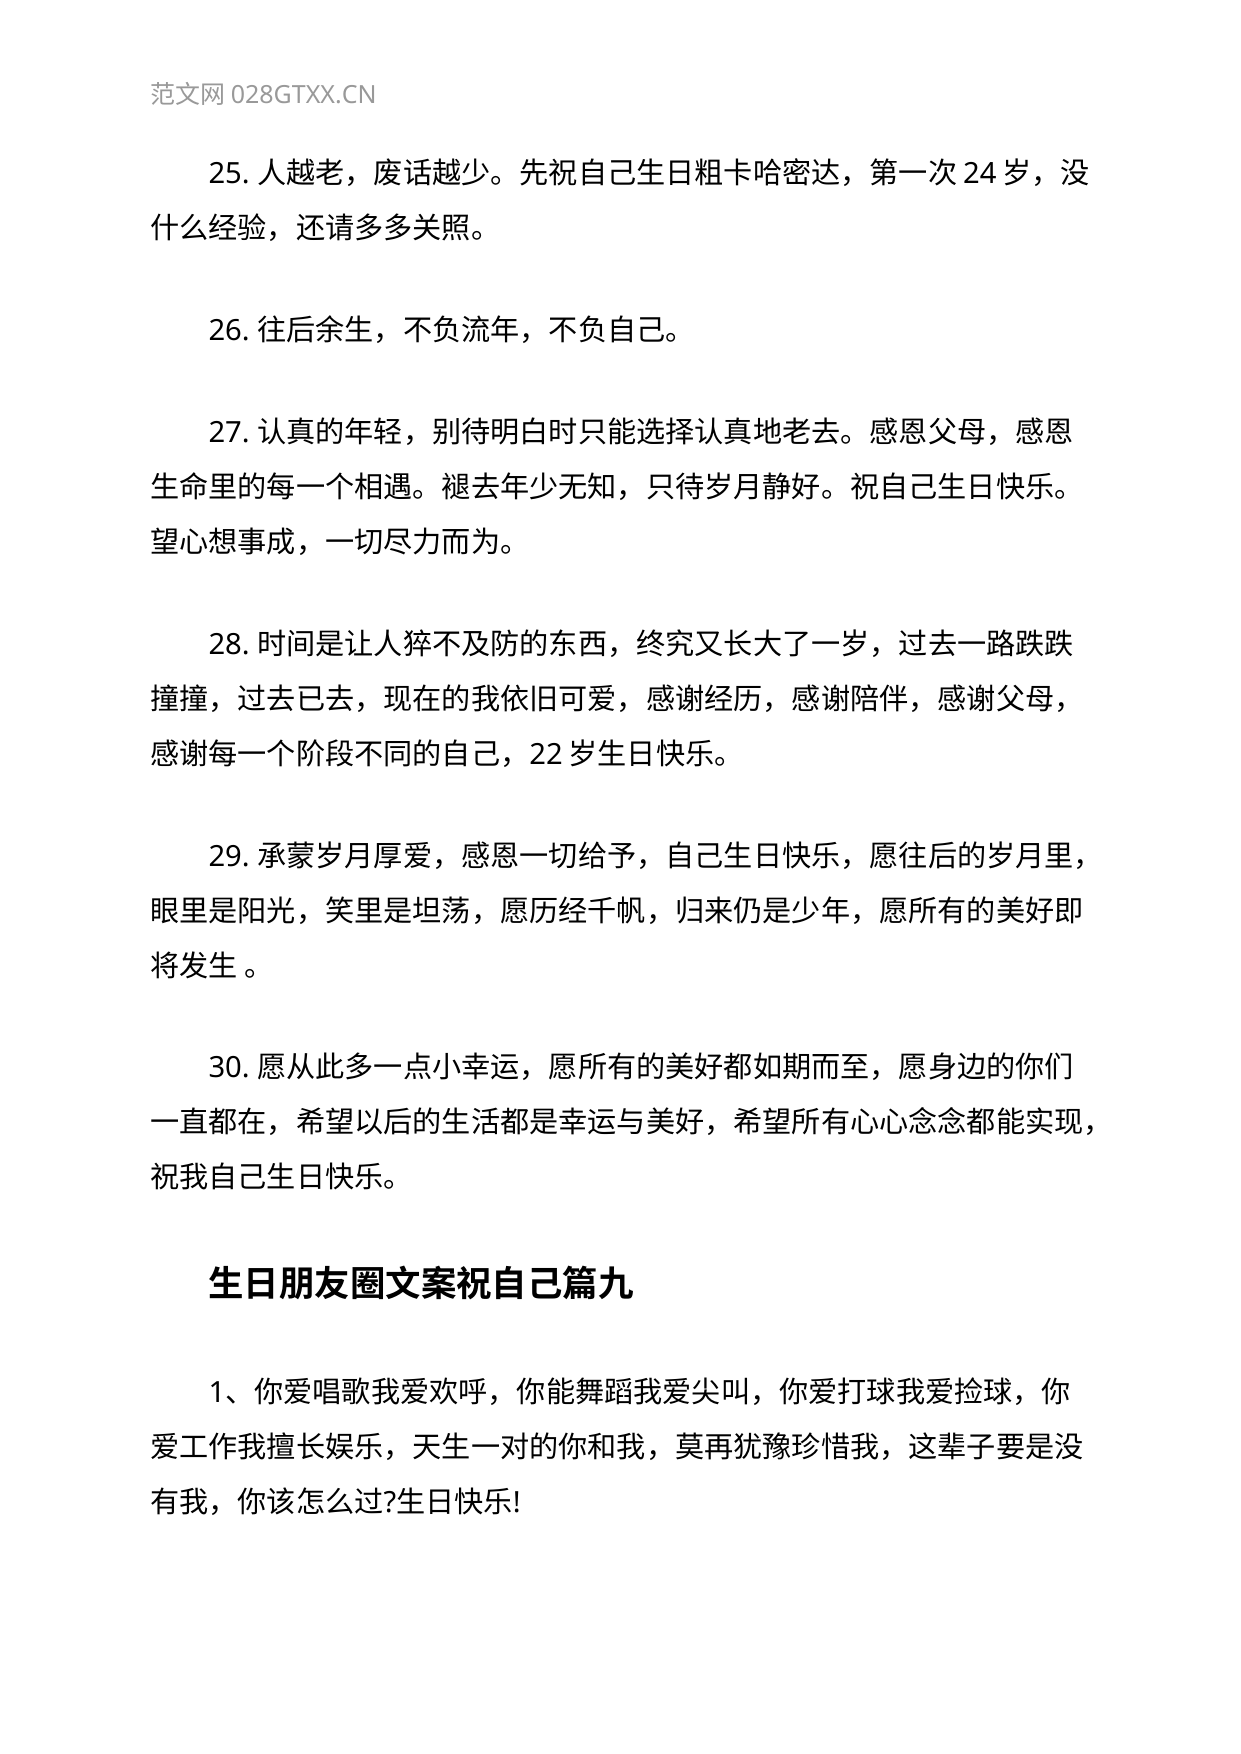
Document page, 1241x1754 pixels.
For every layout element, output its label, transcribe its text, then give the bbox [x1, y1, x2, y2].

text 29. 承蒙岁月厚爱，感恩一切给予，自己生日快乐，愿往后的岁月里，眼里是阳光，笑里是坦荡，愿历经千帆，归来仍是少年，愿所有的美好即将发生 。 [150, 832, 1090, 984]
text 30. 愿从此多一点小幸运，愿所有的美好都如期而至，愿身边的你们一直都在，希望以后的生活都是幸运与美好，希望所有心心念念都能实现，祝我自己生日快乐。 [150, 1044, 1090, 1196]
text 1、你爱唱歌我爱欢呼，你能舞蹈我爱尖叫，你爱打球我爱捡球，你爱工作我擅长娱乐，天生一对的你和我，莫再犹豫珍惜我，这辈子要是没有我，你该怎么过?生日快乐! [150, 1369, 1090, 1521]
text 生日朋友圈文案祝自己篇九 [150, 1256, 1090, 1307]
text 26. 往后余生，不负流年，不负自己。 [150, 307, 1090, 349]
text 25. 人越老，废话越少。先祝自己生日粗卡哈密达，第一次24岁，没什么经验，还请多多关照。 [150, 150, 1090, 247]
text 27. 认真的年轻，别待明白时只能选择认真地老去。感恩父母，感恩生命里的每一个相遇。褪去年少无知，只待岁月静好。祝自己生日快乐。望心想事成，一切尽力而为。 [150, 409, 1090, 561]
text 28. 时间是让人猝不及防的东西，终究又长大了一岁，过去一路跌跌撞撞，过去已去，现在的我依旧可爱，感谢经历，感谢陪伴，感谢父母，感谢每一个阶段不同的自己，22岁生日快乐。 [150, 620, 1090, 773]
